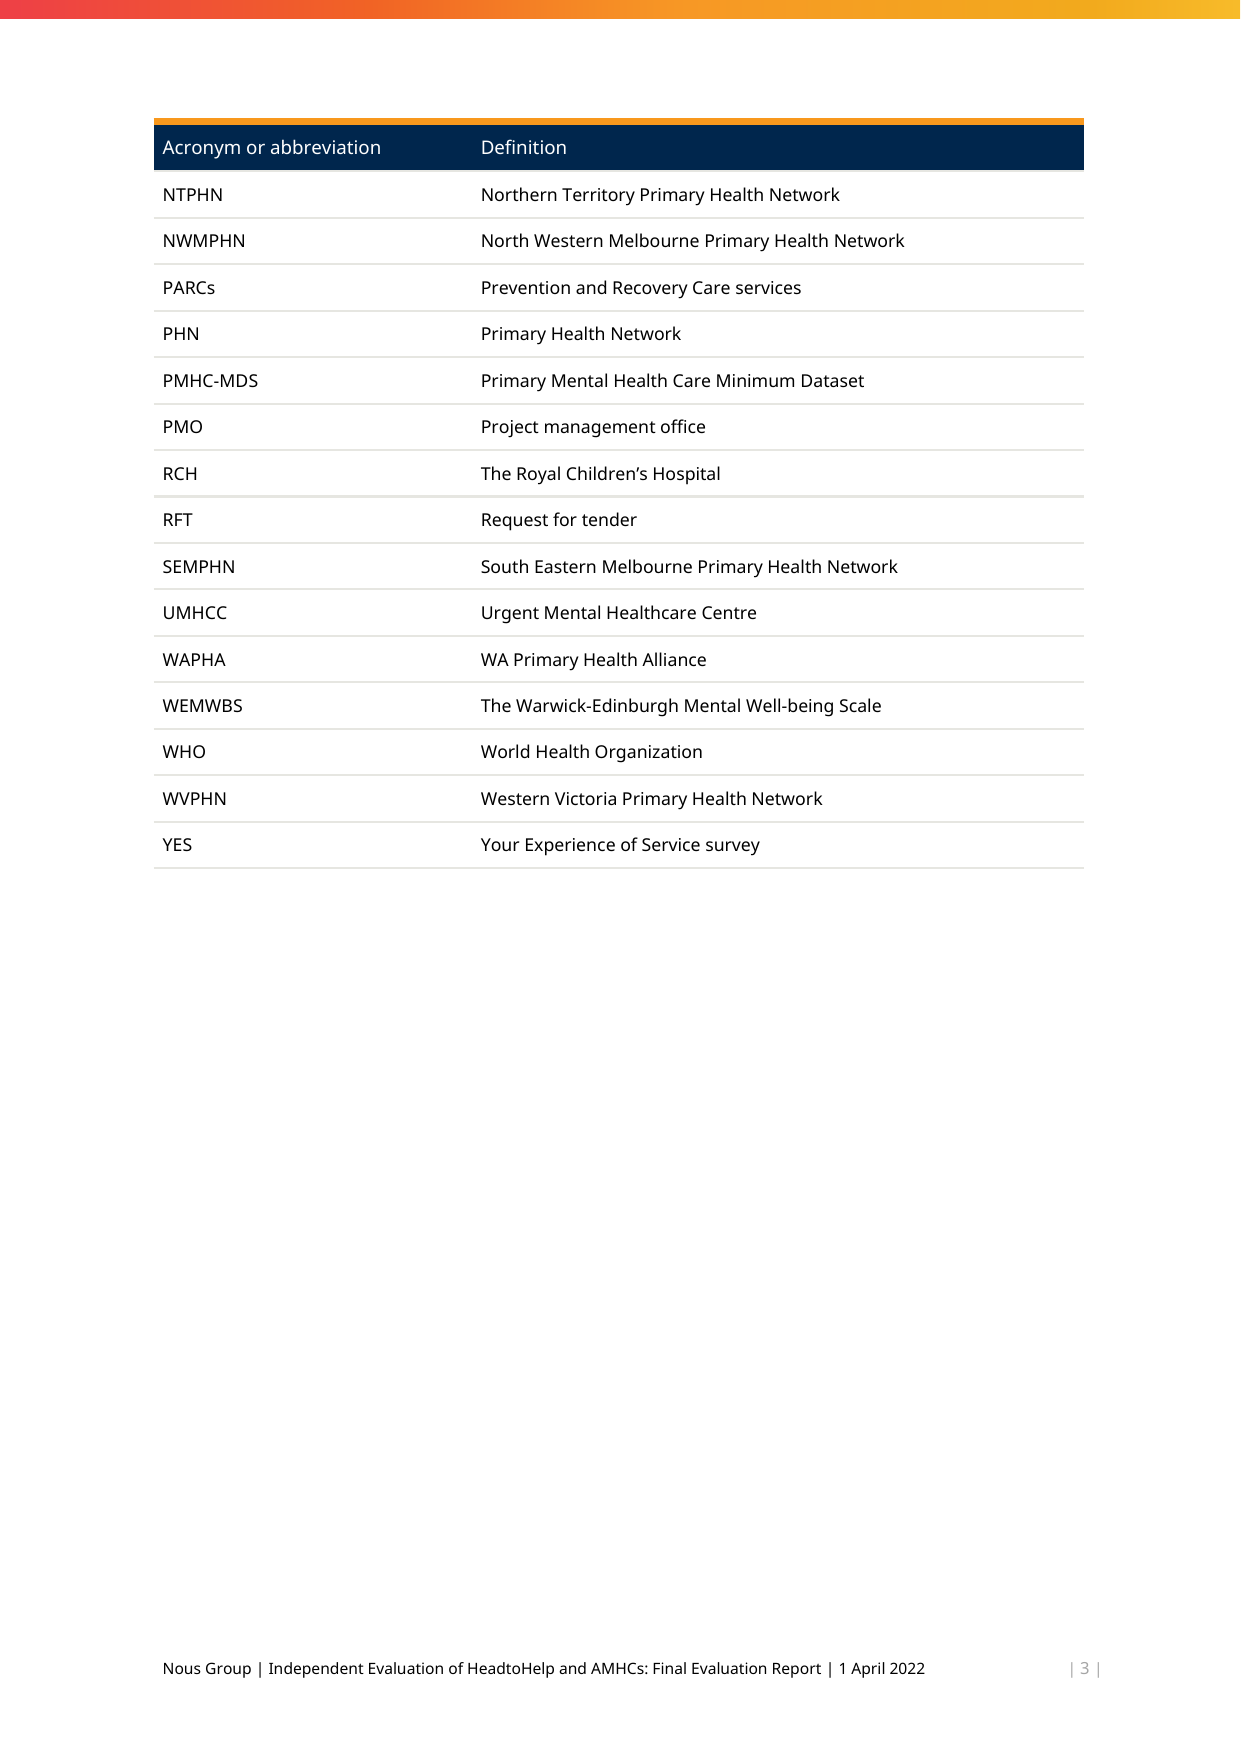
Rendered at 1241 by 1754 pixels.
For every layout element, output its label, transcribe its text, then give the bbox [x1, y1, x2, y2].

picture [0, 0, 1241, 19]
table_cell Request for tender [472, 498, 1084, 542]
table_header Definition [472, 125, 1084, 170]
table_cell North Western Melbourne Primary Health Network [472, 219, 1084, 263]
table_cell South Eastern Melbourne Primary Health Network [472, 544, 1084, 588]
table_cell NTPHN [154, 172, 472, 217]
table_cell Your Experience of Service survey [472, 823, 1084, 867]
table_cell WVPHN [154, 776, 472, 821]
table_cell Primary Mental Health Care Minimum Dataset [472, 358, 1084, 402]
table_header Acronym or abbreviation [154, 125, 472, 170]
table_cell World Health Organization [472, 730, 1084, 774]
table_cell PARCs [154, 265, 472, 309]
table_cell WA Primary Health Alliance [472, 637, 1084, 681]
table_cell Western Victoria Primary Health Network [472, 776, 1084, 821]
table_cell Northern Territory Primary Health Network [472, 172, 1084, 217]
table_cell Urgent Mental Healthcare Centre [472, 590, 1084, 635]
table_cell Prevention and Recovery Care services [472, 265, 1084, 309]
table_cell YES [154, 823, 472, 867]
table_cell WEMWBS [154, 683, 472, 728]
table_cell RCH [154, 451, 472, 495]
table_cell The Warwick-Edinburgh Mental Well-being Scale [472, 683, 1084, 728]
table_cell NWMPHN [154, 219, 472, 263]
table_cell UMHCC [154, 590, 472, 635]
table_cell Primary Health Network [472, 312, 1084, 356]
table_cell WAPHA [154, 637, 472, 681]
table_cell WHO [154, 730, 472, 774]
table_cell Project management office [472, 405, 1084, 449]
table_cell PMHC-MDS [154, 358, 472, 402]
table_cell SEMPHN [154, 544, 472, 588]
table_cell PMO [154, 405, 472, 449]
table_cell RFT [154, 498, 472, 542]
table_cell The Royal Children’s Hospital [472, 451, 1084, 495]
table_cell PHN [154, 312, 472, 356]
